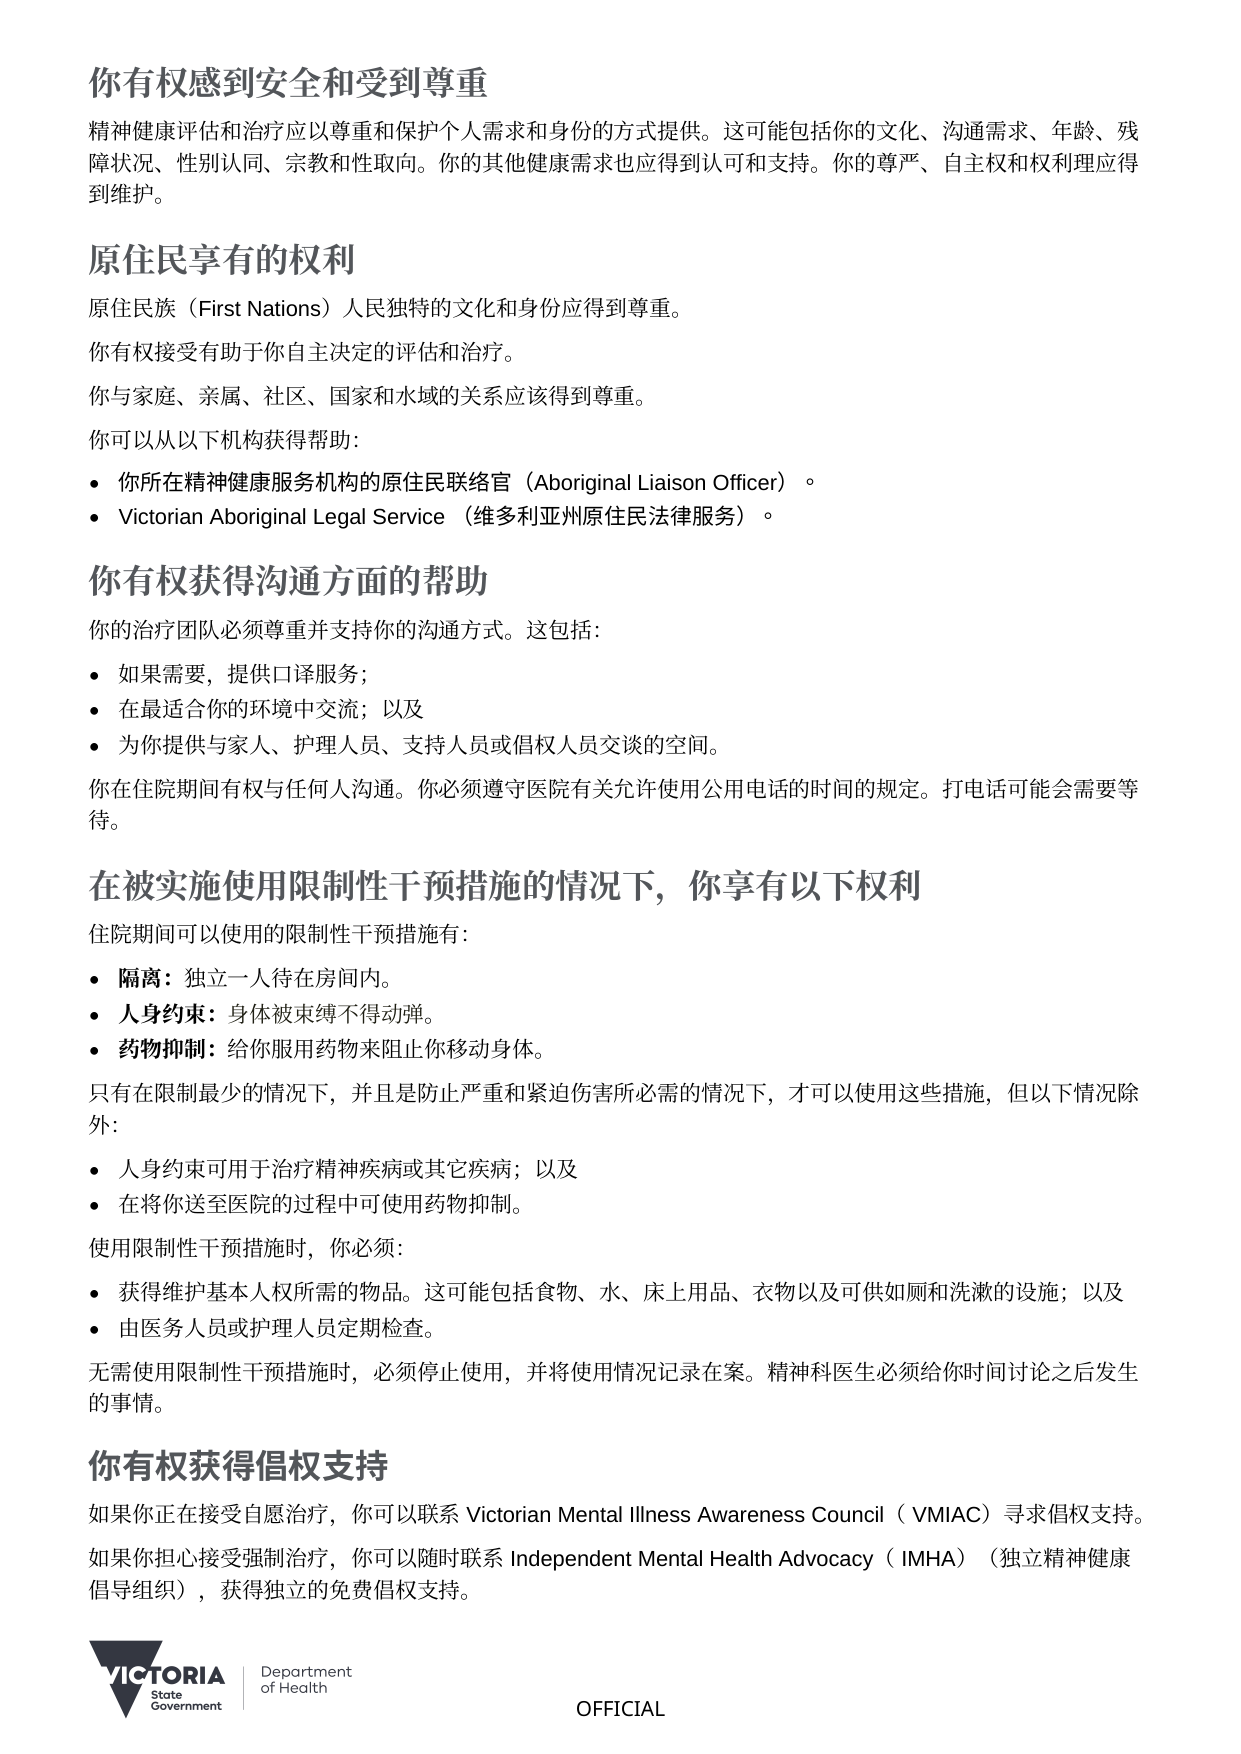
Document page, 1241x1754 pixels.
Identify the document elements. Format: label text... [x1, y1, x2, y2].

text 住院期间可以使用的限制性干预措施有： [89, 917, 1152, 949]
text 你所在精神健康服务机构的原住民联络官（Aboriginal Liaison Officer）。 [89, 467, 1152, 497]
text 药物抑制：给你服用药物来阻止你移动身体。 [89, 1032, 1152, 1064]
text 如果你担心接受强制治疗，你可以随时联系 Independent Mental Health Advocacy（ IMHA）（独立精神健康倡导组织），获得独立的免费倡权支持。 [89, 1542, 1152, 1604]
text 人身约束：身体被束缚不得动弹。 [89, 997, 1152, 1028]
text 你有权接受有助于你自主决定的评估和治疗。 [89, 335, 1152, 366]
text 原住民族（First Nations）人民独特的文化和身份应得到尊重。 [89, 291, 1152, 322]
text 如果需要，提供口译服务； [89, 657, 1152, 688]
text 你与家庭、亲属、社区、国家和水域的关系应该得到尊重。 [89, 379, 1152, 410]
text 你在住院期间有权与任何人沟通。你必须遵守医院有关允许使用公用电话的时间的规定。打电话可能会需要等待。 [89, 772, 1152, 835]
text 人身约束可用于治疗精神疾病或其它疾病；以及 [89, 1152, 1152, 1183]
text 如果你正在接受自愿治疗，你可以联系 Victorian Mental Illness Awareness Council（ VMIAC）寻求倡权支持。 [89, 1498, 1152, 1529]
text Victorian Aboriginal Legal Service （维多利亚州原住民法律服务）。 [89, 501, 1152, 531]
text 你可以从以下机构获得帮助： [89, 423, 1152, 454]
text 隔离：独立一人待在房间内。 [89, 961, 1152, 993]
subtitle 你有权获得沟通方面的帮助 [89, 556, 1152, 603]
text 由医务人员或护理人员定期检查。 [89, 1311, 1152, 1342]
subtitle 你有权感到安全和受到尊重 [89, 57, 1152, 105]
text 在将你送至医院的过程中可使用药物抑制。 [89, 1187, 1152, 1219]
subtitle 原住民享有的权利 [89, 234, 1152, 282]
text 精神健康评估和治疗应以尊重和保护个人需求和身份的方式提供。这可能包括你的文化、沟通需求、年龄、残障状况、性别认同、宗教和性取向。你的其他健康需求也应得到认可和支持。你的尊严、自主权和权利理应得到维护。 [89, 114, 1152, 209]
text 为你提供与家人、护理人员、支持人员或倡权人员交谈的空间。 [89, 728, 1152, 759]
subtitle 你有权获得倡权支持 [89, 1443, 1152, 1488]
text 只有在限制最少的情况下，并且是防止严重和紧迫伤害所必需的情况下，才可以使用这些措施，但以下情况除外： [89, 1076, 1152, 1139]
text 你的治疗团队必须尊重并支持你的沟通方式。这包括： [89, 613, 1152, 644]
text 获得维护基本人权所需的物品。这可能包括食物、水、床上用品、衣物以及可供如厕和洗漱的设施；以及 [89, 1275, 1152, 1307]
text 无需使用限制性干预措施时，必须停止使用，并将使用情况记录在案。精神科医生必须给你时间讨论之后发生的事情。 [89, 1355, 1152, 1418]
text 使用限制性干预措施时，你必须： [89, 1231, 1152, 1263]
subtitle 在被实施使用限制性干预措施的情况下，你享有以下权利 [89, 860, 1152, 908]
picture [0, 1595, 1241, 1754]
text 在最适合你的环境中交流；以及 [89, 692, 1152, 724]
